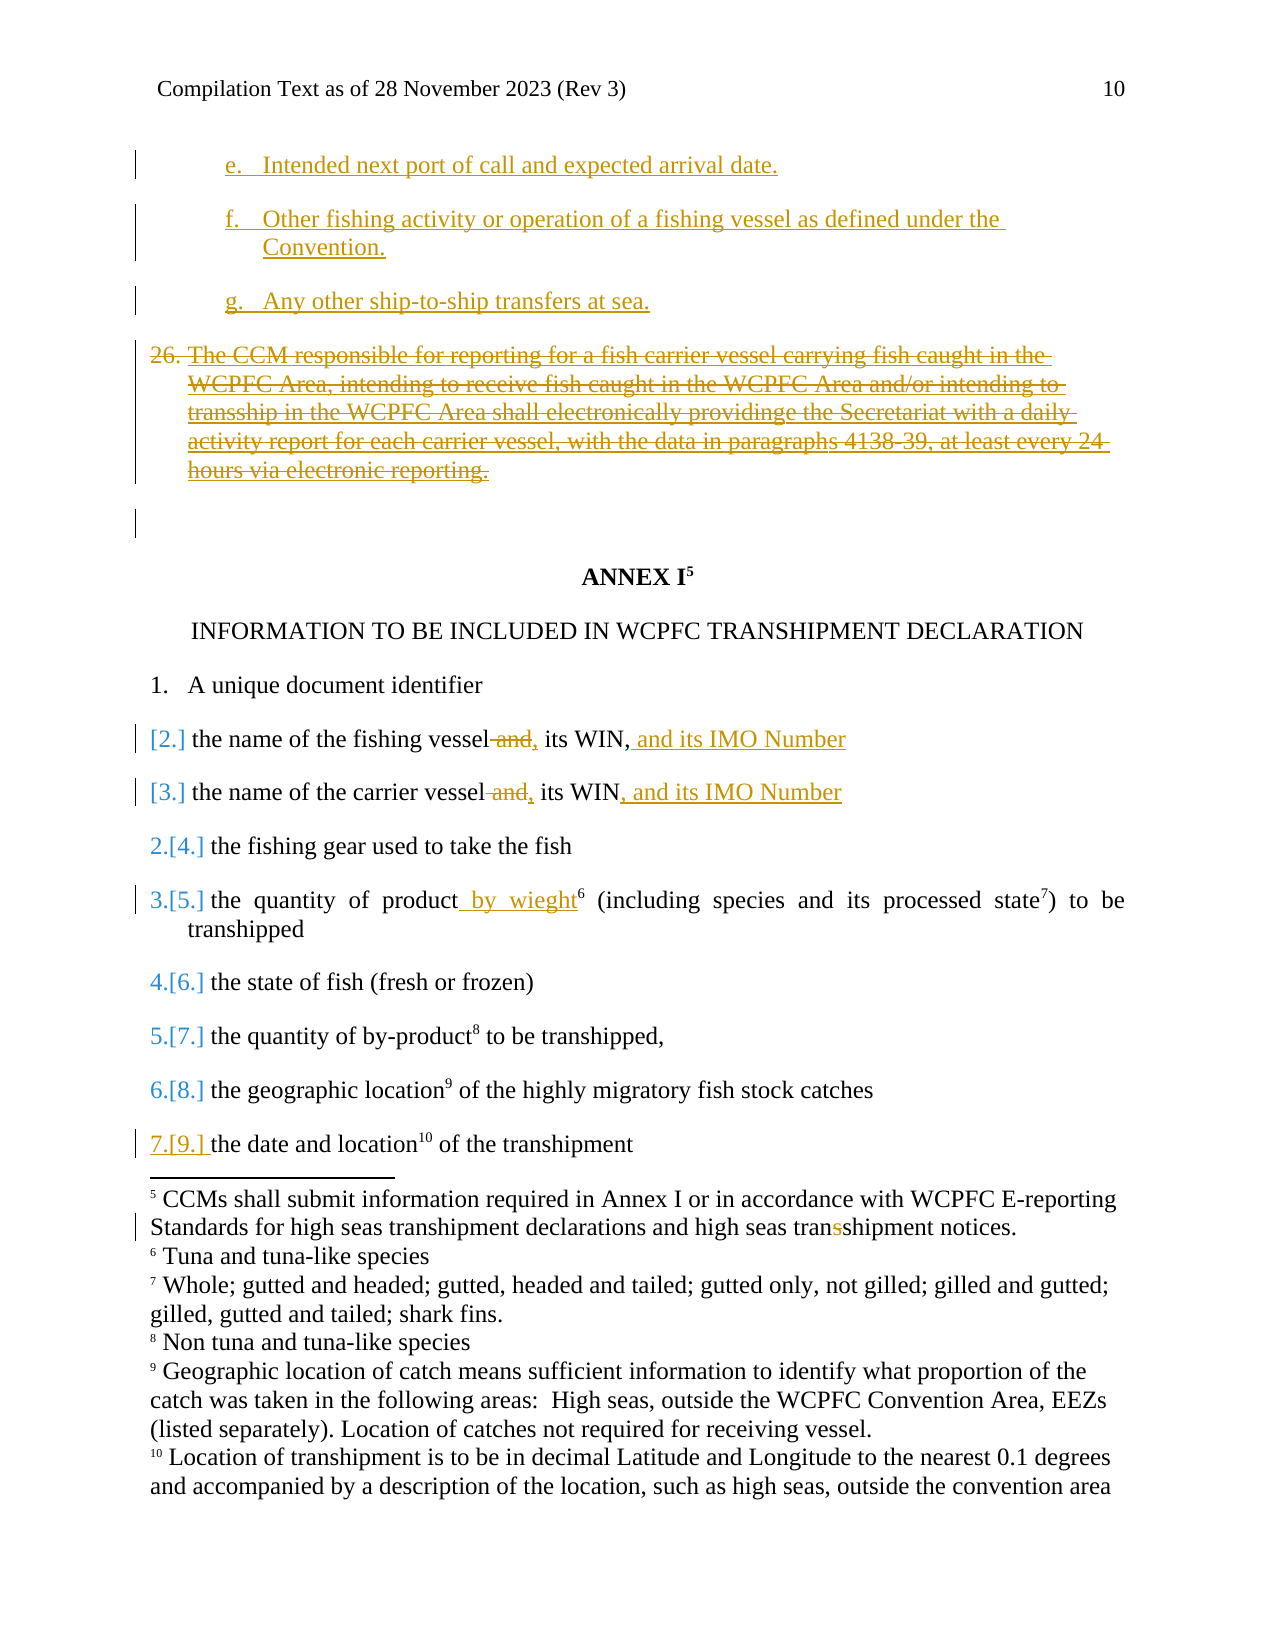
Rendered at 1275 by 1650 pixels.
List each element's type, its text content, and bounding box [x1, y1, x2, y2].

list the fishing gear used to take the fish [150, 831, 1125, 860]
list the name of the carrier vessel its WIN [150, 777, 1125, 806]
list the quantity of product (including species and its processed state) to be transhipped [150, 885, 1125, 942]
list the quantity of by-product to be transhipped, [150, 1021, 1125, 1050]
list the date and location of the transhipment [150, 1129, 1125, 1157]
text INFORMATION TO BE INCLUDED IN WCPFC TRANSHIPMENT DECLARATION [150, 616, 1125, 645]
text ANNEX I [150, 562, 1125, 591]
list the state of fish (fresh or frozen) [150, 967, 1125, 996]
list A unique document identifier [150, 670, 1125, 699]
list the name of the fishing vessel its WIN, [150, 724, 1125, 752]
list the geographic location of the highly migratory fish stock catches [150, 1075, 1125, 1104]
